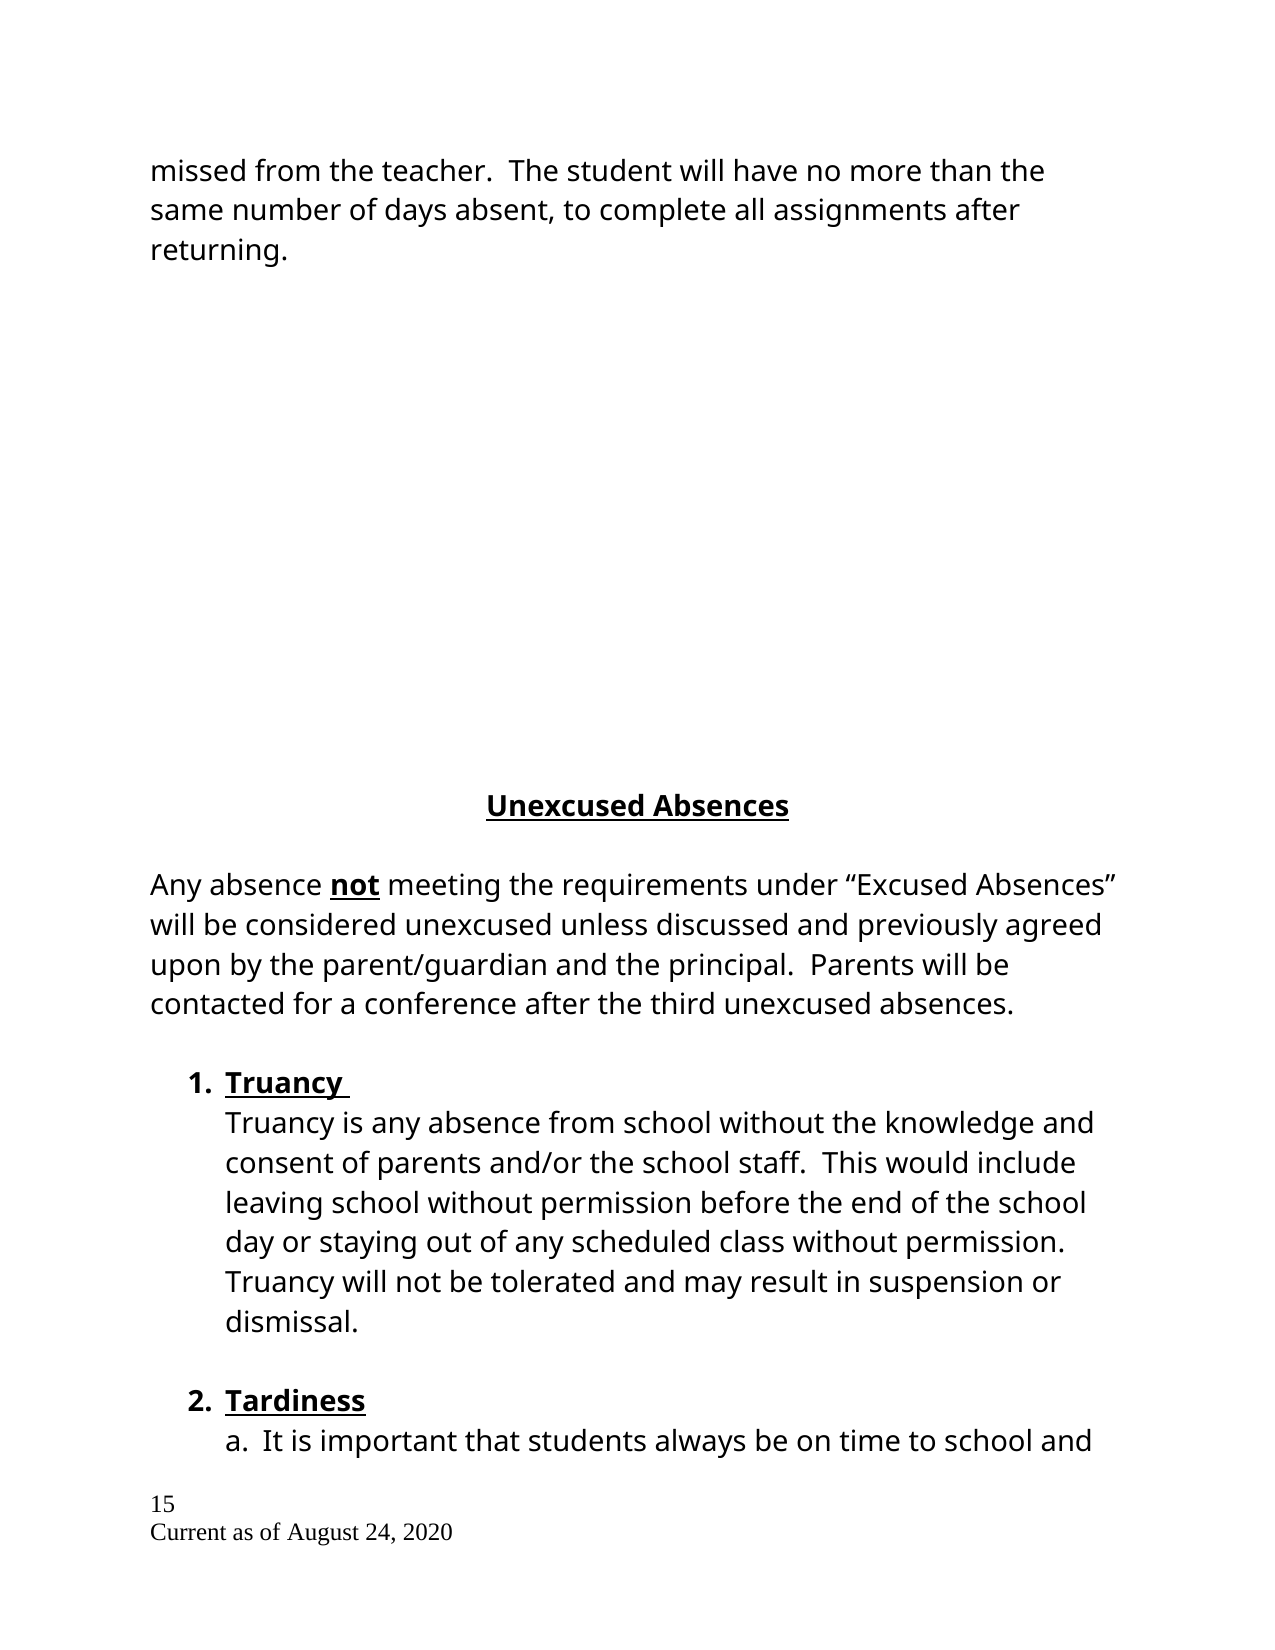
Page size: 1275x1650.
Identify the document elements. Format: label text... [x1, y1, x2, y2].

text Unexcused Absences [150, 785, 1125, 825]
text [150, 150, 1125, 269]
text 2. Tardiness [187, 1380, 1125, 1420]
text Truancy is any absence from school without the knowledge and consent of parents and/or the school staff. This would include leaving school without permission before the end of the school day or staying out of any scheduled class without permission. Truancy will not be tolerated and may result in suspension or dismissal. [225, 1102, 1125, 1341]
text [225, 1420, 1125, 1460]
text 1. Truancy [187, 1063, 1125, 1102]
text Any absence not meeting the requirements under “Excused Absences” will be considered unexcused unless discussed and previously agreed upon by the parent/guardian and the principal. Parents will be contacted for a conference after the third unexcused absences. [150, 864, 1125, 1023]
